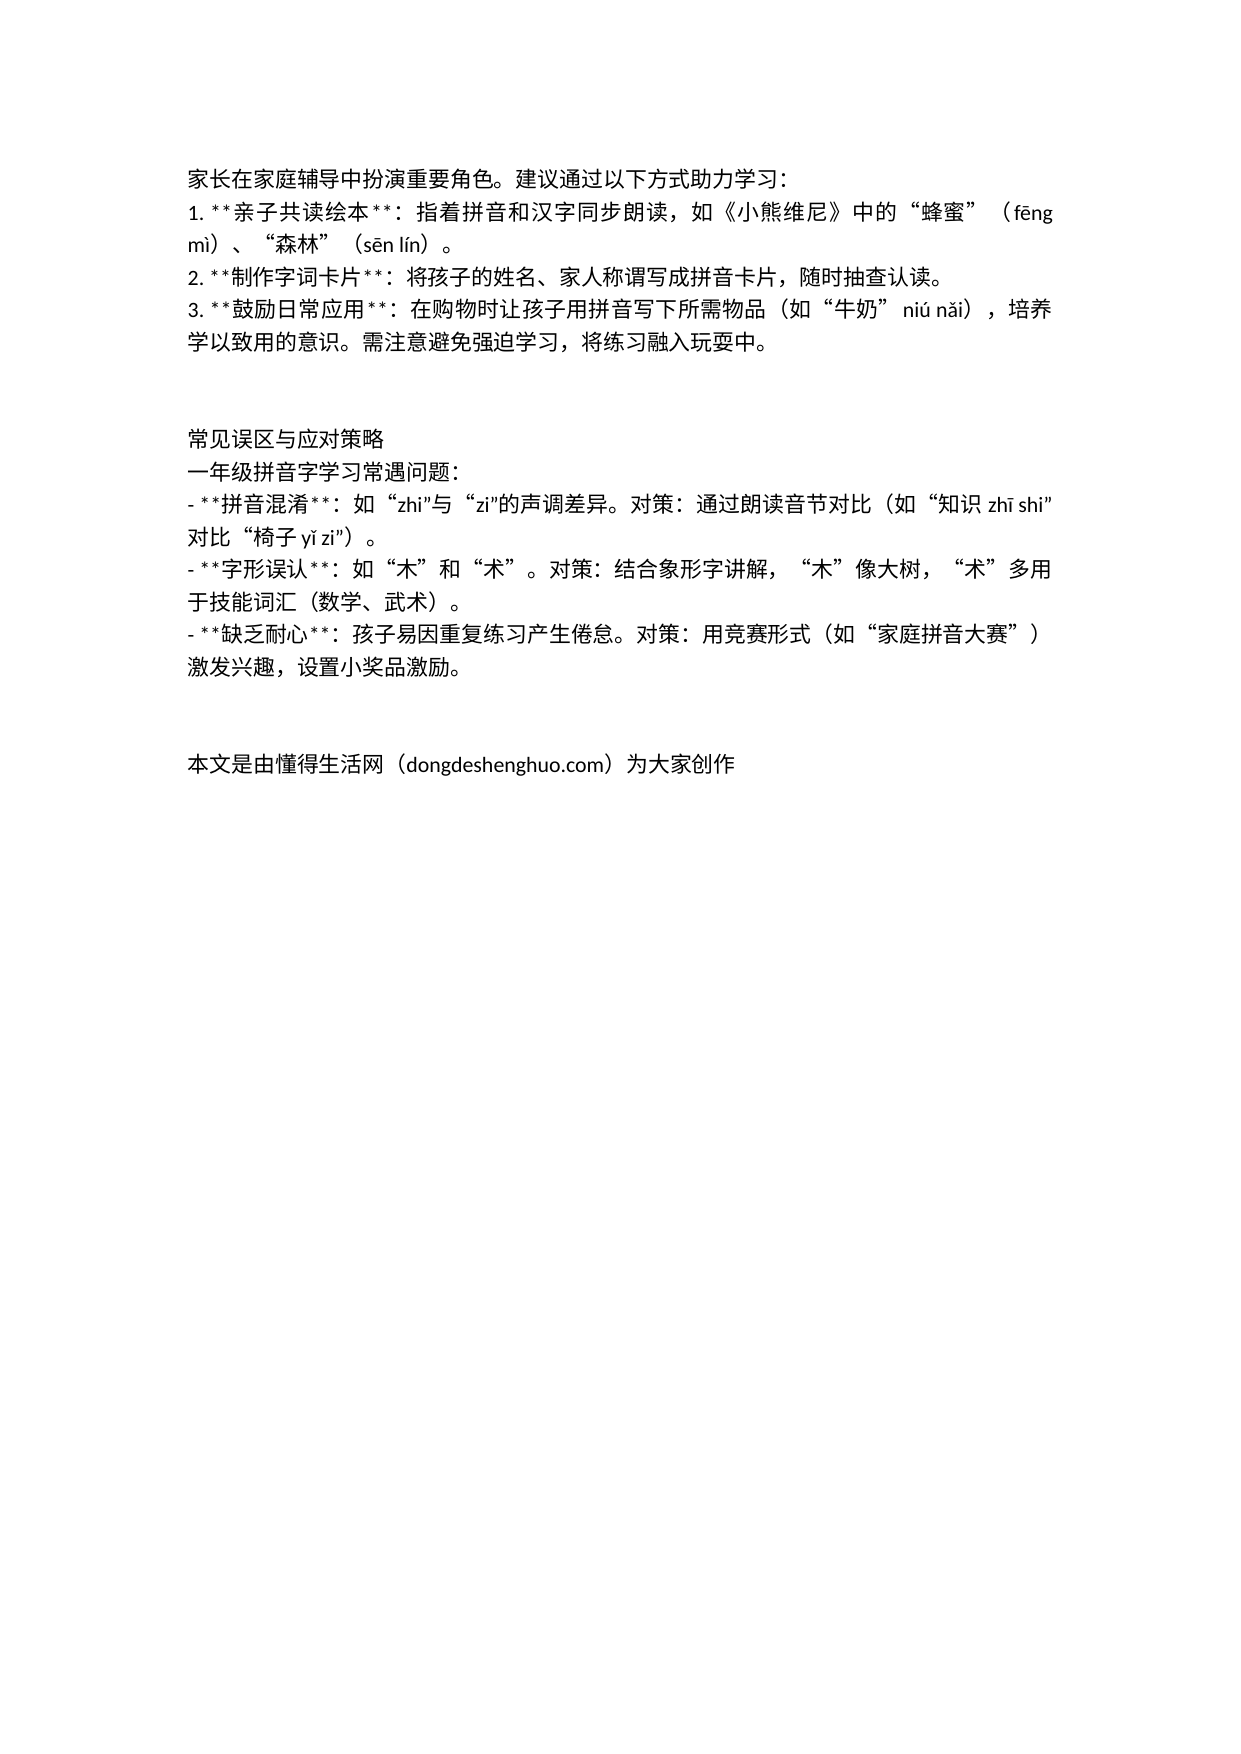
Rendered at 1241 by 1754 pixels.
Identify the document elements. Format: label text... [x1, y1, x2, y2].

text - **字形误认**：如“木”和“术”。对策：结合象形字讲解，“木”像大树，“术”多用于技能词汇（数学、武术）。 [187, 552, 1053, 617]
text 家长在家庭辅导中扮演重要角色。建议通过以下方式助力学习： [187, 162, 1053, 194]
text 一年级拼音字学习常遇问题： [187, 454, 1053, 487]
text - **拼音混淆**：如“zhi”与“zi”的声调差异。对策：通过朗读音节对比（如“知识zhī shi”对比“椅子yǐ zi”）。 [187, 487, 1053, 552]
text 1. **亲子共读绘本**：指着拼音和汉字同步朗读，如《小熊维尼》中的“蜂蜜”（fēng mì）、“森林”（sēn lín）。 [187, 194, 1053, 259]
text 2. **制作字词卡片**：将孩子的姓名、家人称谓写成拼音卡片，随时抽查认读。 [187, 259, 1053, 292]
text 3. **鼓励日常应用**：在购物时让孩子用拼音写下所需物品（如“牛奶”niú nǎi），培养学以致用的意识。需注意避免强迫学习，将练习融入玩耍中。 [187, 292, 1053, 357]
text 常见误区与应对策略 [187, 422, 1053, 454]
text - **缺乏耐心**：孩子易因重复练习产生倦怠。对策：用竞赛形式（如“家庭拼音大赛”）激发兴趣，设置小奖品激励。 [187, 617, 1053, 682]
text 本文是由懂得生活网（dongdeshenghuo.com）为大家创作 [187, 747, 1053, 779]
